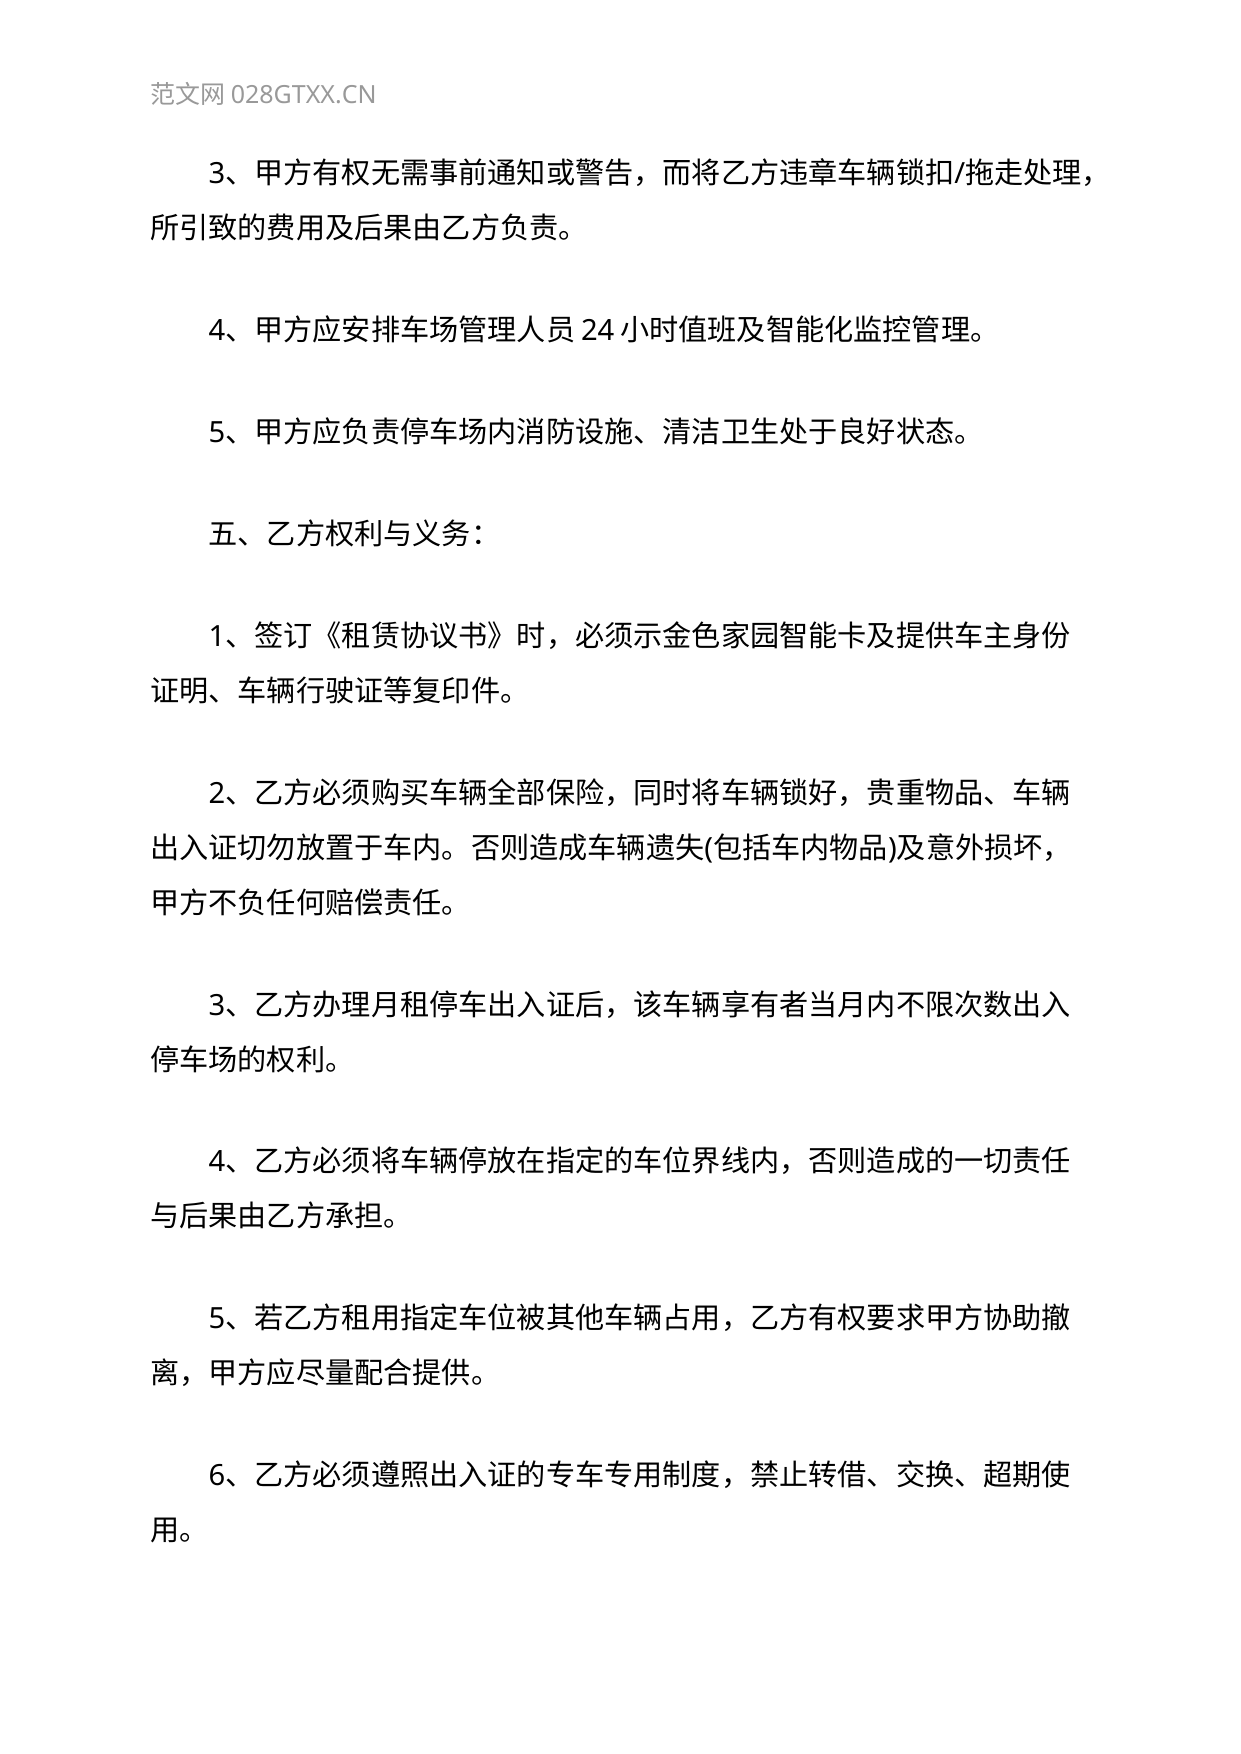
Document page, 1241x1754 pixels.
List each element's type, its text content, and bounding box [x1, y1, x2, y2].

text 3、乙方办理月租停车出入证后，该车辆享有者当月内不限次数出入停车场的权利。 [150, 981, 1090, 1078]
text 4、甲方应安排车场管理人员24小时值班及智能化监控管理。 [150, 307, 1090, 349]
text 5、若乙方租用指定车位被其他车辆占用，乙方有权要求甲方协助撤离，甲方应尽量配合提供。 [150, 1294, 1090, 1392]
text 6、乙方必须遵照出入证的专车专用制度，禁止转借、交换、超期使用。 [150, 1451, 1090, 1549]
text 3、甲方有权无需事前通知或警告，而将乙方违章车辆锁扣/拖走处理，所引致的费用及后果由乙方负责。 [150, 150, 1090, 247]
text 2、乙方必须购买车辆全部保险，同时将车辆锁好，贵重物品、车辆出入证切勿放置于车内。否则造成车辆遗失(包括车内物品)及意外损坏，甲方不负任何赔偿责任。 [150, 769, 1090, 922]
text 1、签订《租赁协议书》时，必须示金色家园智能卡及提供车主身份证明、车辆行驶证等复印件。 [150, 612, 1090, 710]
text 5、甲方应负责停车场内消防设施、清洁卫生处于良好状态。 [150, 409, 1090, 451]
text 五、乙方权利与义务： [150, 511, 1090, 553]
text 4、乙方必须将车辆停放在指定的车位界线内，否则造成的一切责任与后果由乙方承担。 [150, 1138, 1090, 1235]
